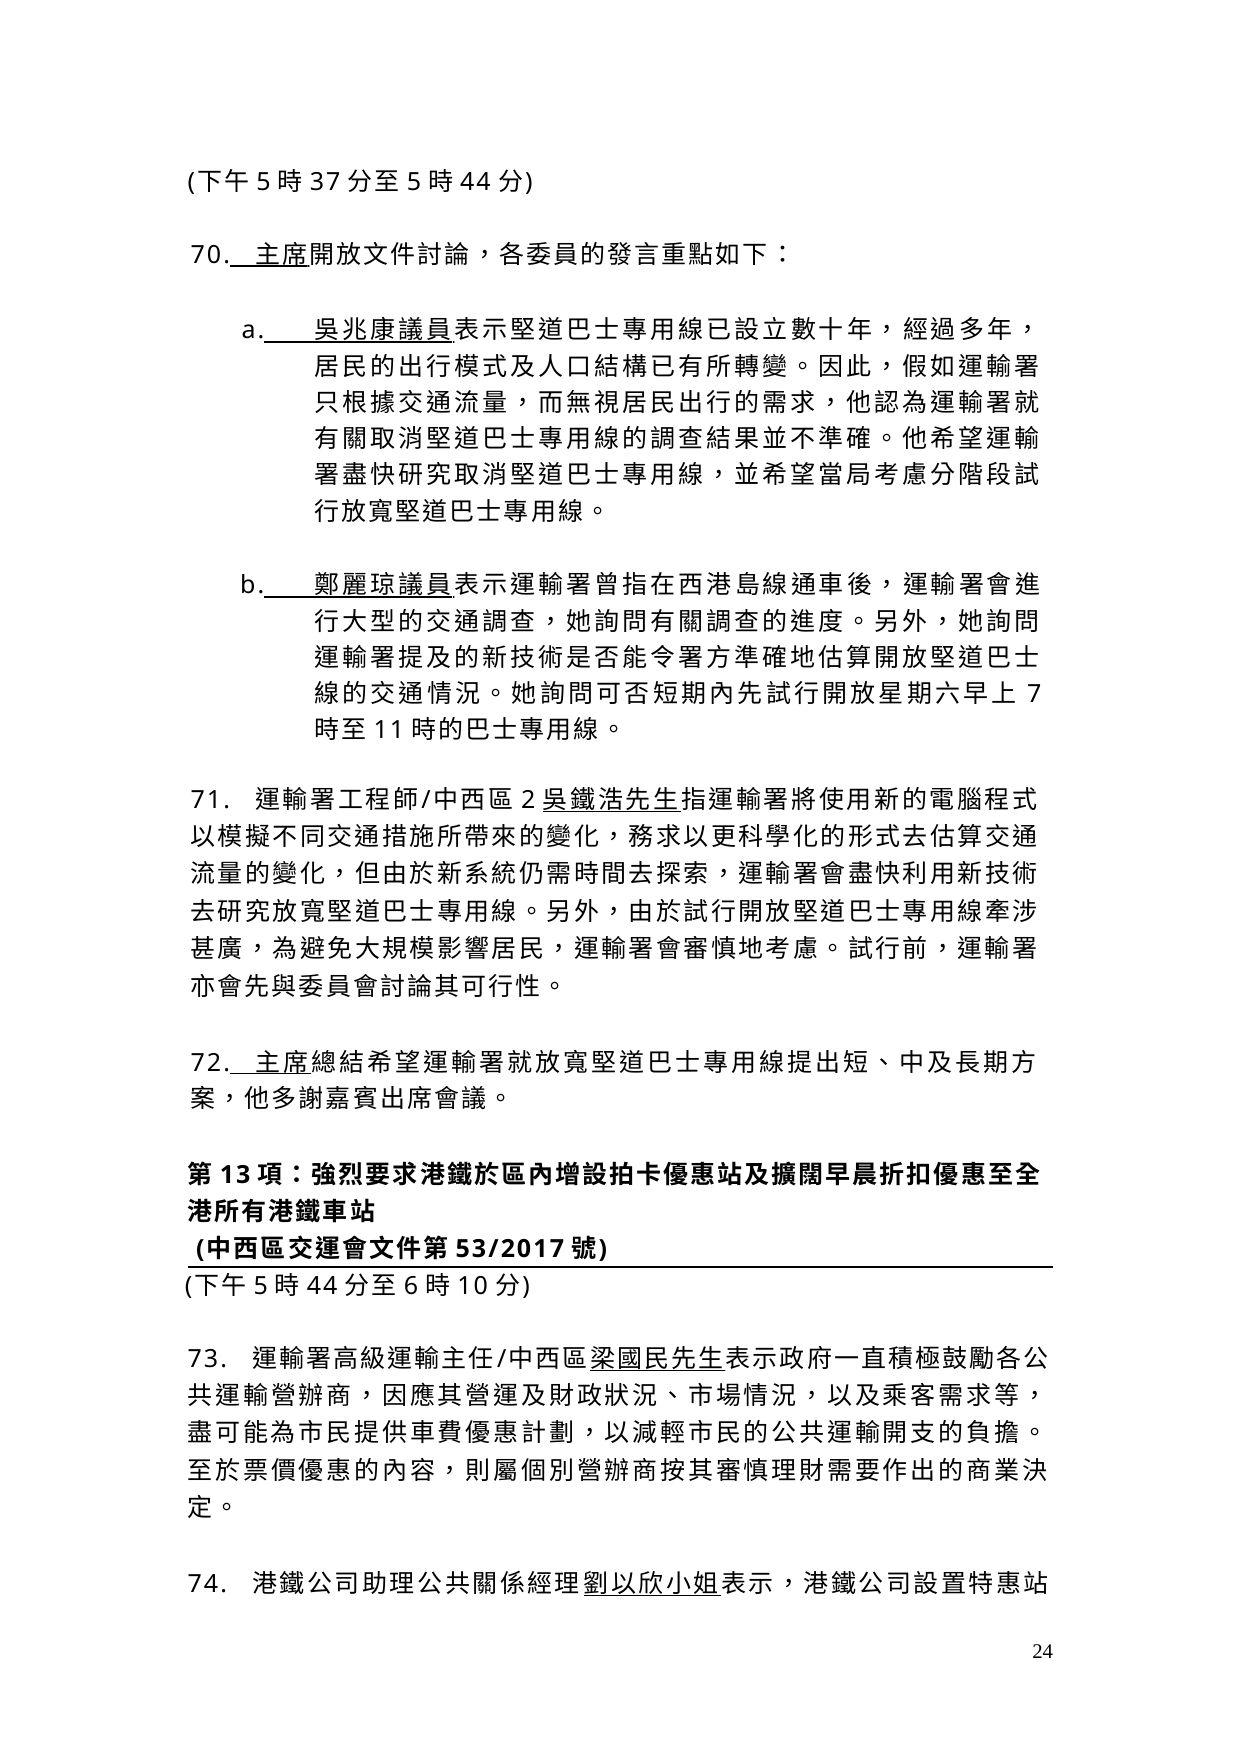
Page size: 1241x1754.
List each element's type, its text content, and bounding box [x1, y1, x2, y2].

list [187, 1564, 1050, 1602]
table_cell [188, 163, 1044, 1155]
text (下午5時44分至6時10分) [184, 1268, 1053, 1302]
text 第13項：強烈要求港鐵於區內增設拍卡優惠站及擴闊早晨折扣優惠至全港所有港鐵車站 [187, 1155, 1053, 1230]
text (中西區交運會文件第53/2017號) [187, 1230, 1053, 1268]
list 運輸署高級運輸主任/中西區梁國民先生表示政府一直積極鼓勵各公共運輸營辦商，因應其營運及財政狀況、市場情況，以及乘客需求等，盡可能為市民提供車費優惠計劃，以減輕市民的公共運輸開支的負擔。至於票價優惠的內容，則屬個別營辦商按其審慎理財需要作出的商業決定。 [187, 1339, 1050, 1527]
